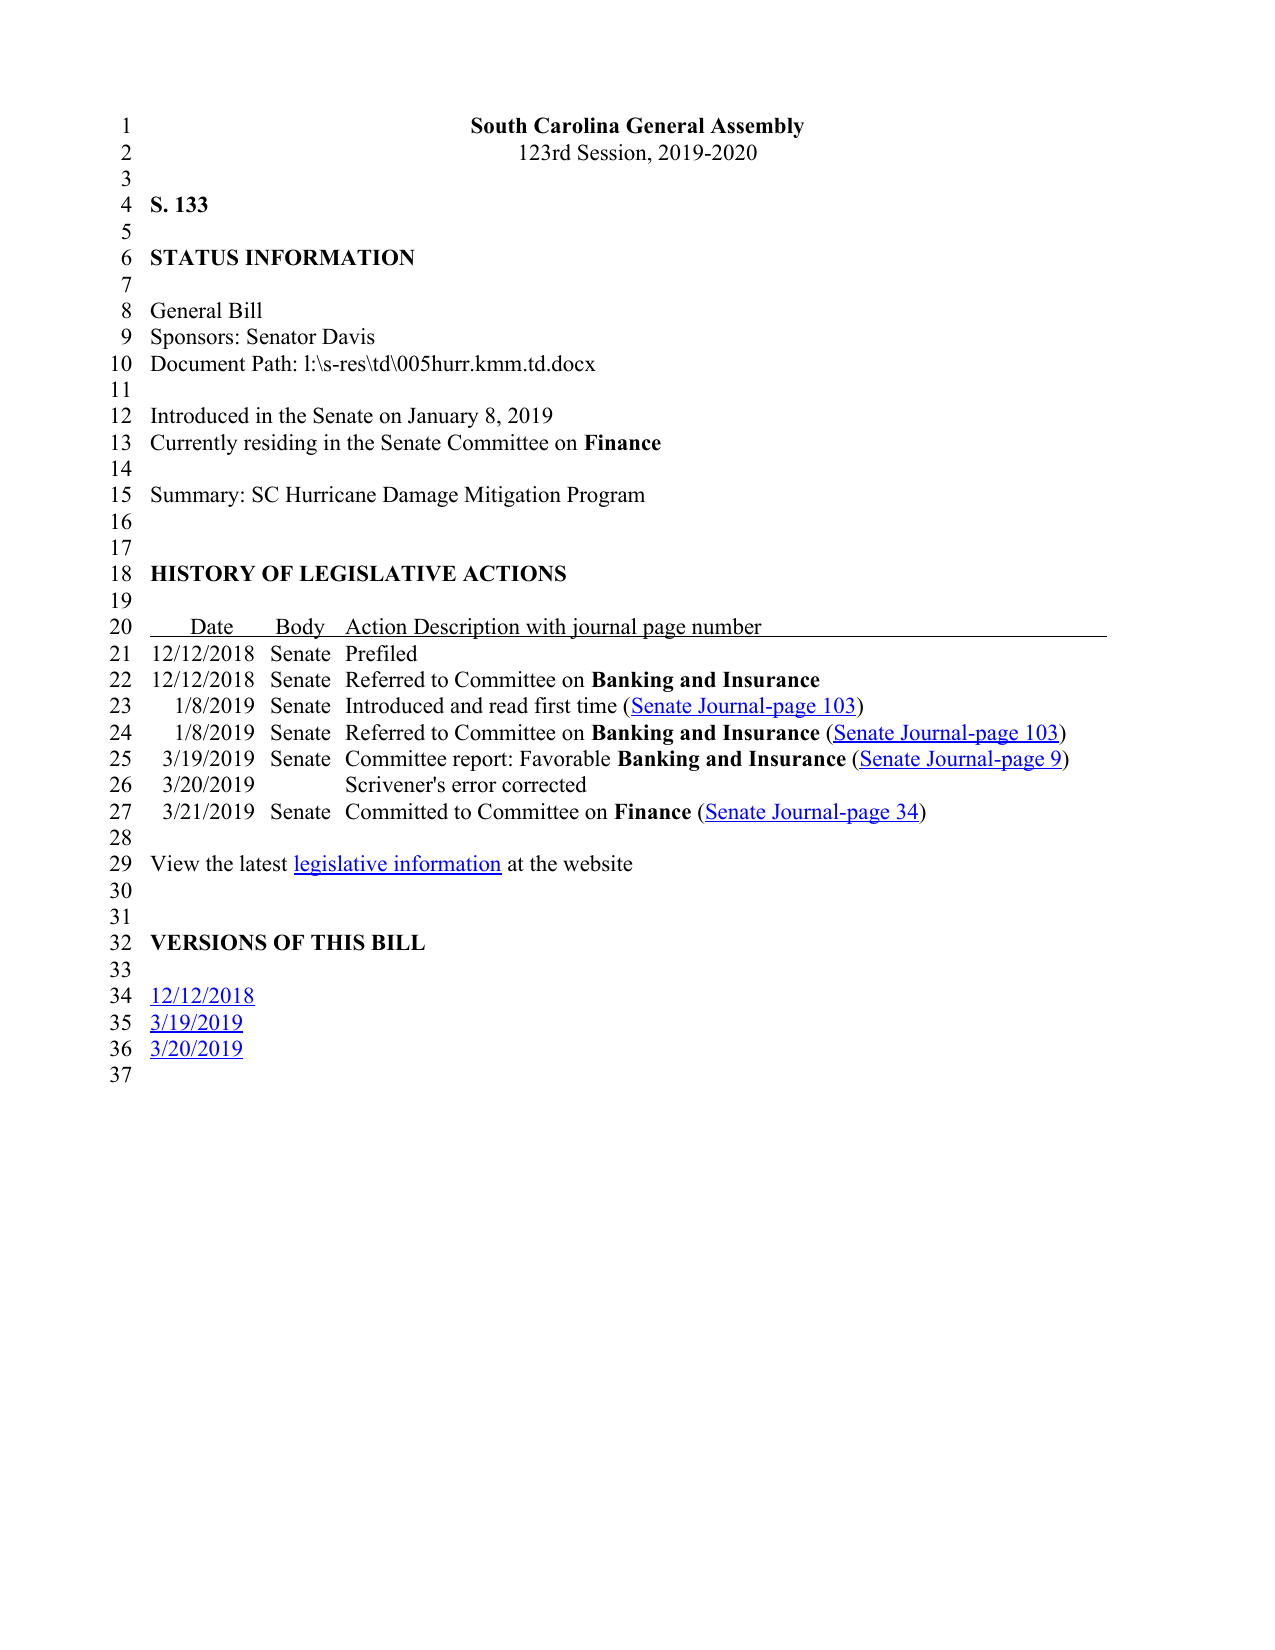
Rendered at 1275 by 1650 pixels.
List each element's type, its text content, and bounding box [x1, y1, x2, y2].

text 3/19/2019 [150, 1008, 1125, 1035]
text 12/12/2018 [150, 982, 1125, 1008]
text Summary: SC Hurricane Damage Mitigation Program [150, 481, 1125, 508]
text 123rd Session, 2019-2020 [150, 139, 1125, 165]
text General Bill [150, 297, 1125, 323]
text Date Body Action Description with journal page number [150, 613, 1125, 639]
text 3/21/2019 Senate Committed to Committee on Finance (Senate Journal-page 34) [150, 798, 1125, 824]
text Currently residing in the Senate Committee on Finance [150, 429, 1125, 455]
text 1/8/2019 Senate Introduced and read first time (Senate Journal-page 103) [150, 692, 1125, 719]
text 12/12/2018 Senate Prefiled [150, 639, 1125, 666]
text 3/20/2019 [150, 1035, 1125, 1061]
text HISTORY OF LEGISLATIVE ACTIONS [150, 561, 1125, 587]
text S. 133 [150, 192, 1125, 218]
text Introduced in the Senate on January 8, 2019 [150, 402, 1125, 429]
text South Carolina General Assembly [150, 112, 1125, 139]
text View the latest legislative information at the website [150, 850, 1125, 877]
text 3/19/2019 Senate Committee report: Favorable Banking and Insurance (Senate Journal-page 9) [150, 745, 1125, 771]
text Sponsors: Senator Davis [150, 323, 1125, 350]
text STATUS INFORMATION [150, 244, 1125, 271]
text Document Path: l:\s-res\td\005hurr.kmm.td.docx [150, 350, 1125, 376]
text 1/8/2019 Senate Referred to Committee on Banking and Insurance (Senate Journal-page 103) [150, 719, 1125, 745]
text 12/12/2018 Senate Referred to Committee on Banking and Insurance [150, 666, 1125, 692]
text VERSIONS OF THIS BILL [150, 929, 1125, 956]
text 3/20/2019 Scrivener's error corrected [150, 771, 1125, 798]
